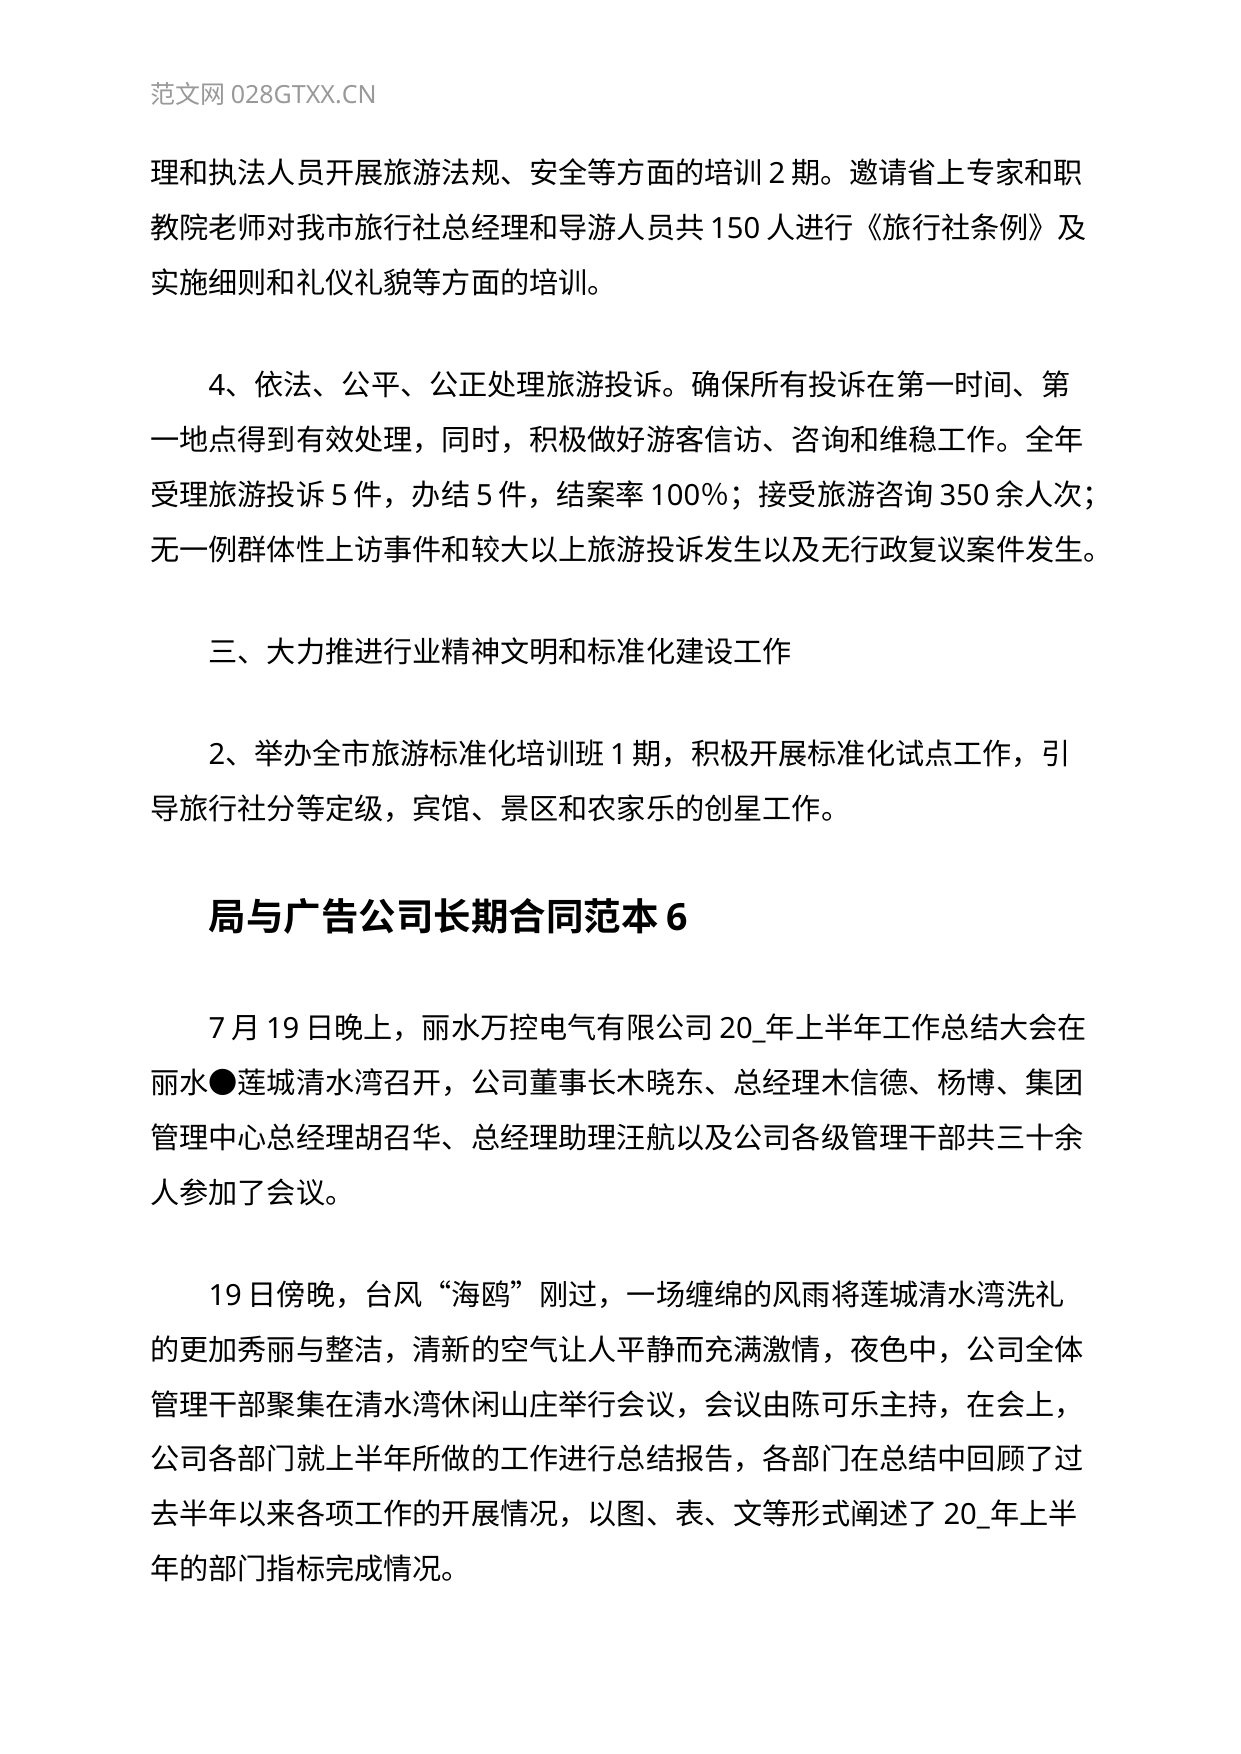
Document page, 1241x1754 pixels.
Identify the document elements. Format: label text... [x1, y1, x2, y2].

text 三、大力推进行业精神文明和标准化建设工作 [150, 628, 1090, 671]
text 7月19日晚上，丽水万控电气有限公司20_年上半年工作总结大会在丽水●莲城清水湾召开，公司董事长木晓东、总经理木信德、杨博、集团管理中心总经理胡召华、总经理助理汪航以及公司各级管理干部共三十余人参加了会议。 [150, 1004, 1090, 1212]
text 2、举办全市旅游标准化培训班1期，积极开展标准化试点工作，引导旅行社分等定级，宾馆、景区和农家乐的创星工作。 [150, 730, 1090, 827]
text 局与广告公司长期合同范本6 [150, 887, 1090, 941]
text 4、依法、公平、公正处理旅游投诉。确保所有投诉在第一时间、第一地点得到有效处理，同时，积极做好游客信访、咨询和维稳工作。全年受理旅游投诉5件，办结5件，结案率100％；接受旅游咨询350余人次；无一例群体性上访事件和较大以上旅游投诉发生以及无行政复议案件发生。 [150, 362, 1090, 569]
text 19日傍晚，台风“海鸥”刚过，一场缠绵的风雨将莲城清水湾洗礼的更加秀丽与整洁，清新的空气让人平静而充满激情，夜色中，公司全体管理干部聚集在清水湾休闲山庄举行会议，会议由陈可乐主持，在会上，公司各部门就上半年所做的工作进行总结报告，各部门在总结中回顾了过去半年以来各项工作的开展情况，以图、表、文等形式阐述了20_年上半年的部门指标完成情况。 [150, 1271, 1090, 1588]
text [150, 150, 1090, 302]
